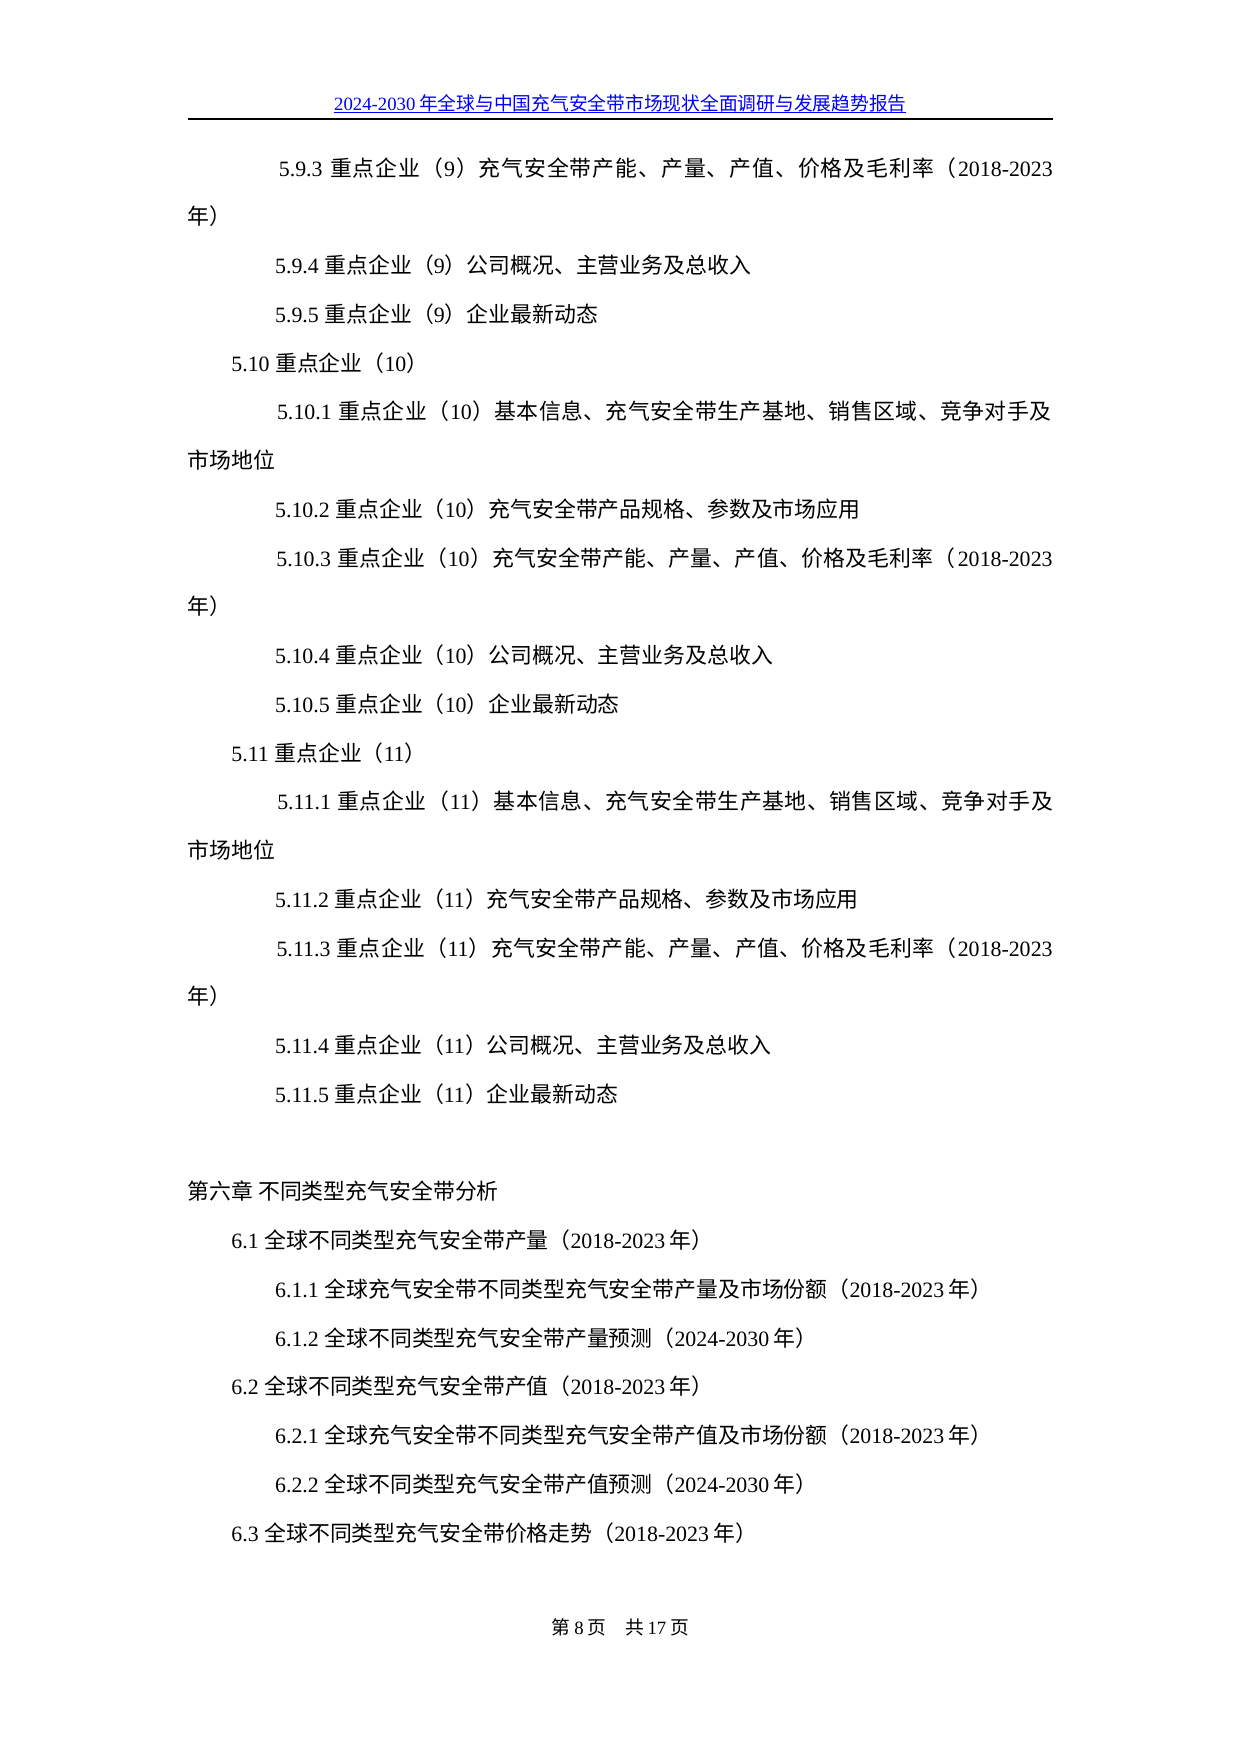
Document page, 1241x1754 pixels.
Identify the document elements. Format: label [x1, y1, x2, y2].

text [187, 150, 1053, 1548]
